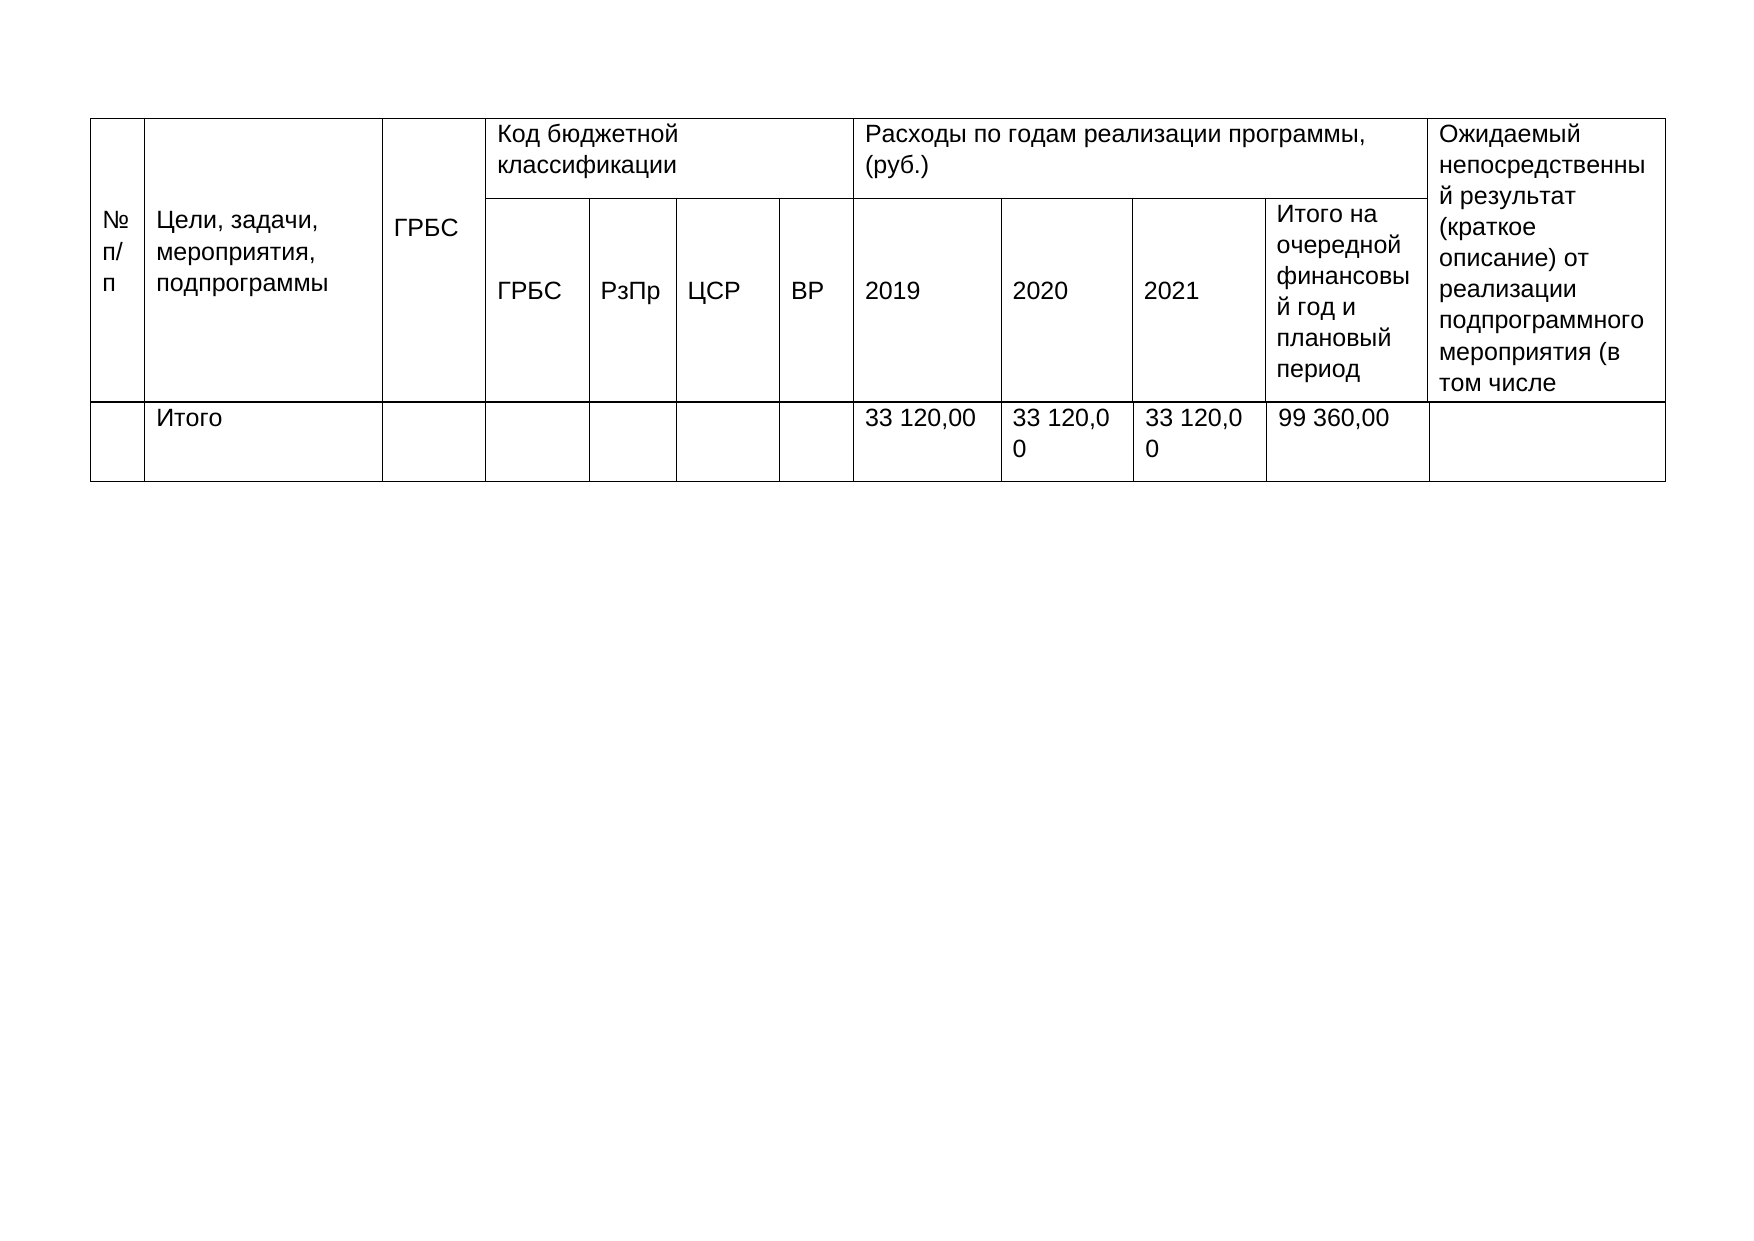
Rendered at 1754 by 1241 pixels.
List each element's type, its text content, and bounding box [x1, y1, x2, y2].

table_header ГРБС [383, 119, 485, 401]
table_cell [91, 403, 144, 481]
table_cell ВР [780, 199, 853, 401]
table_cell Итого [145, 403, 382, 481]
table_cell [590, 403, 676, 481]
table_cell [780, 403, 853, 481]
table_cell [677, 403, 779, 481]
table_cell 2019 [854, 199, 1001, 401]
table_header Цели, задачи, мероприятия, подпрограммы [145, 119, 382, 401]
table_header Расходы по годам реализации программы, (руб.) [854, 119, 1427, 198]
table_cell ГРБС [486, 199, 589, 401]
table_cell РзПр [590, 199, 676, 401]
table_cell 99 360,00 [1267, 403, 1429, 481]
table_header № п/п [91, 119, 144, 401]
table_cell [383, 403, 485, 481]
table_cell 33 120,00 [854, 403, 1001, 481]
table_header Ожидаемый непосредственный результат (краткое описание) от реализации подпрограммного мероприятия (в том числе натуральном выражении) [1428, 119, 1665, 401]
table_cell 2021 [1133, 199, 1265, 401]
table_cell ЦСР [677, 199, 779, 401]
table_cell [486, 403, 589, 481]
table_cell Итого на очередной финансовый год и плановый период [1266, 199, 1427, 401]
table_header Код бюджетной классификации [486, 119, 853, 198]
table_cell 33 120,00 [1002, 403, 1133, 481]
table_cell 33 120,00 [1134, 403, 1266, 481]
table_cell [1430, 403, 1665, 481]
table_cell 2020 [1002, 199, 1132, 401]
